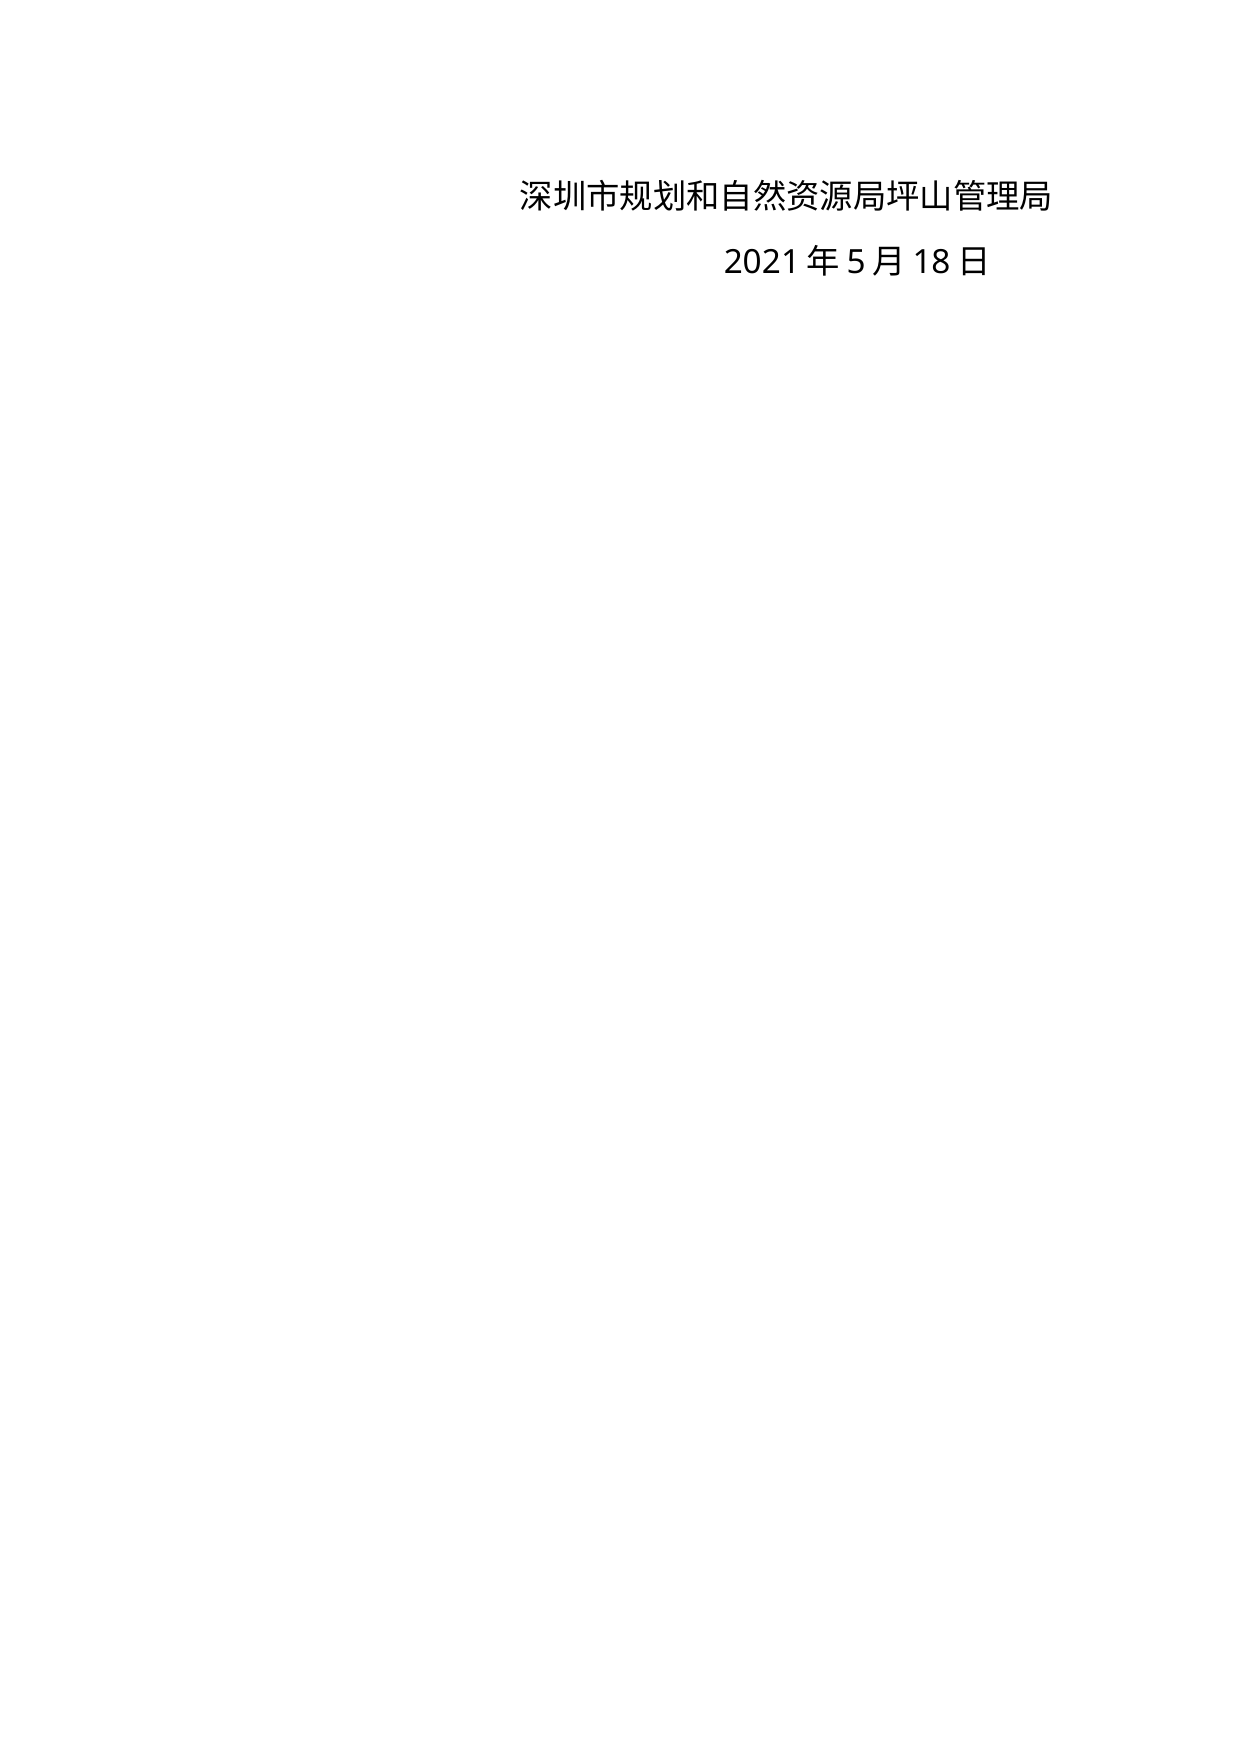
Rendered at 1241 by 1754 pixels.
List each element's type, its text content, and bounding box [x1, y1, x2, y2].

text 2021年5月18日 [187, 227, 990, 292]
text 深圳市规划和自然资源局坪山管理局 [187, 162, 1053, 227]
